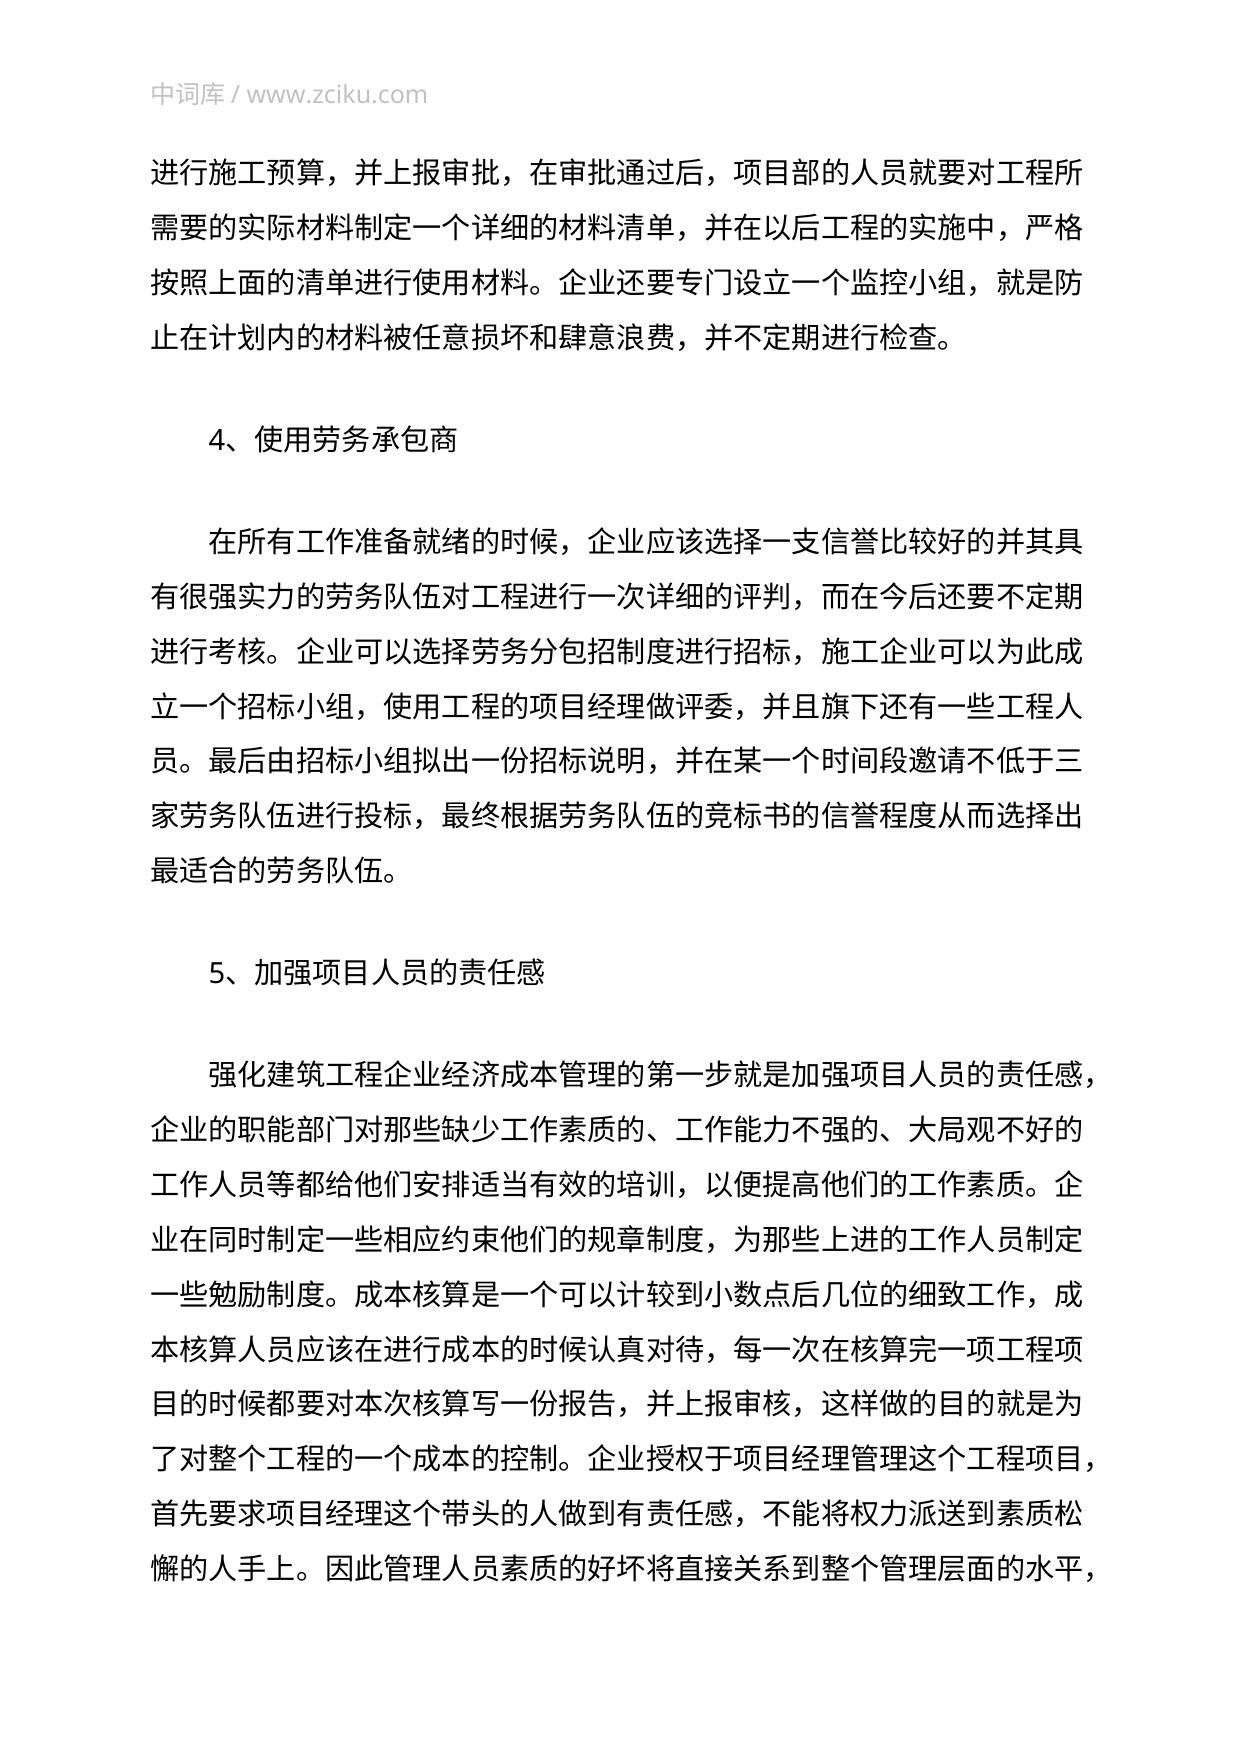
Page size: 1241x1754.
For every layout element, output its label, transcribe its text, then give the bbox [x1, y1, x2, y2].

text 5、加强项目人员的责任感 [150, 949, 1090, 992]
text 4、使用劳务承包商 [150, 416, 1090, 459]
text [150, 150, 1090, 357]
text 在所有工作准备就绪的时候，企业应该选择一支信誉比较好的并其具有很强实力的劳务队伍对工程进行一次详细的评判，而在今后还要不定期进行考核。企业可以选择劳务分包招制度进行招标，施工企业可以为此成立一个招标小组，使用工程的项目经理做评委，并且旗下还有一些工程人员。最后由招标小组拟出一份招标说明，并在某一个时间段邀请不低于三家劳务队伍进行投标，最终根据劳务队伍的竞标书的信誉程度从而选择出最适合的劳务队伍。 [150, 518, 1090, 890]
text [150, 1052, 1090, 1588]
